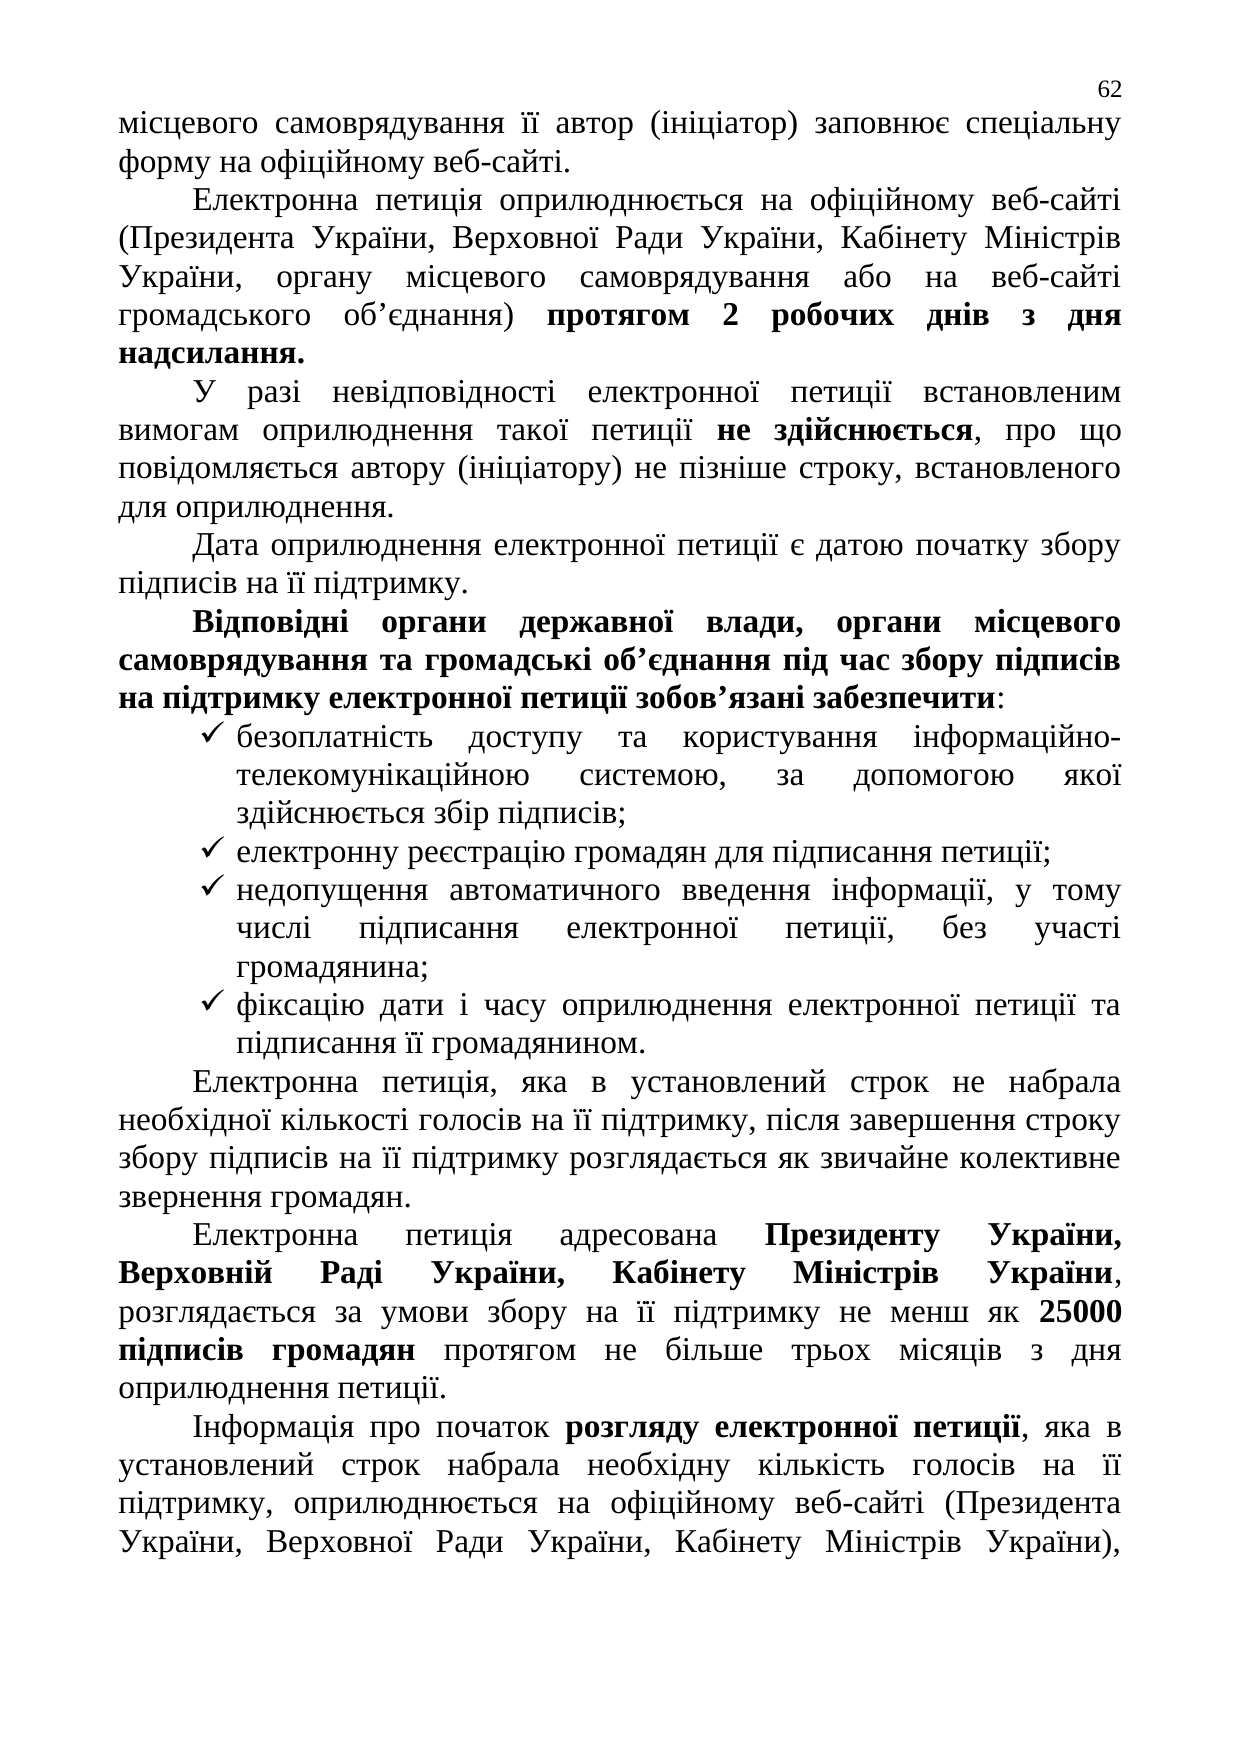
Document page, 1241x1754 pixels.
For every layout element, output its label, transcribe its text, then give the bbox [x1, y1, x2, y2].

text Електронна петиція оприлюднюється на офіційному веб-сайті (Президента України, Верховної Ради України, Кабінету Міністрів України, органу місцевого самоврядування або на веб-сайті громадського об’єднання) протягом 2 робочих днів з дня надсилання. [118, 179, 1122, 371]
list недопущення автоматичного введення інформації, у тому числі підписання електронної петиції, без участі громадянина; [199, 869, 1122, 984]
text У разі невідповідності електронної петиції встановленим вимогам оприлюднення такої петиції не здійснюється, про що повідомляється автору (ініціатору) не пізніше строку, встановленого для оприлюднення. [118, 371, 1122, 524]
text Відповідні органи державної влади, органи місцевого самоврядування та громадські об’єднання під час збору підписів на підтримку електронної петиції зобов’язані забезпечити: [118, 601, 1122, 716]
list електронну реєстрацію громадян для підписання петиції; [199, 831, 1122, 869]
list безоплатність доступу та користування інформаційно-телекомунікаційною системою, за допомогою якої здійснюється збір підписів; [199, 716, 1122, 831]
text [118, 1406, 1122, 1559]
text Електронна петиція адресована Президенту України, Верховній Раді України, Кабінету Міністрів України, розглядається за умови збору на її підтримку не менш як 25000 підписів громадян протягом не більше трьох місяців з дня оприлюднення петиції. [118, 1214, 1122, 1406]
text Електронна петиція, яка в установлений строк не набрала необхідної кількості голосів на її підтримку, після завершення строку збору підписів на її підтримку розглядається як звичайне колективне звернення громадян. [118, 1061, 1122, 1214]
list фіксацію дати і часу оприлюднення електронної петиції та підписання її громадянином. [199, 984, 1122, 1061]
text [118, 103, 1122, 179]
text Дата оприлюднення електронної петиції є датою початку збору підписів на її підтримку. [118, 524, 1122, 601]
